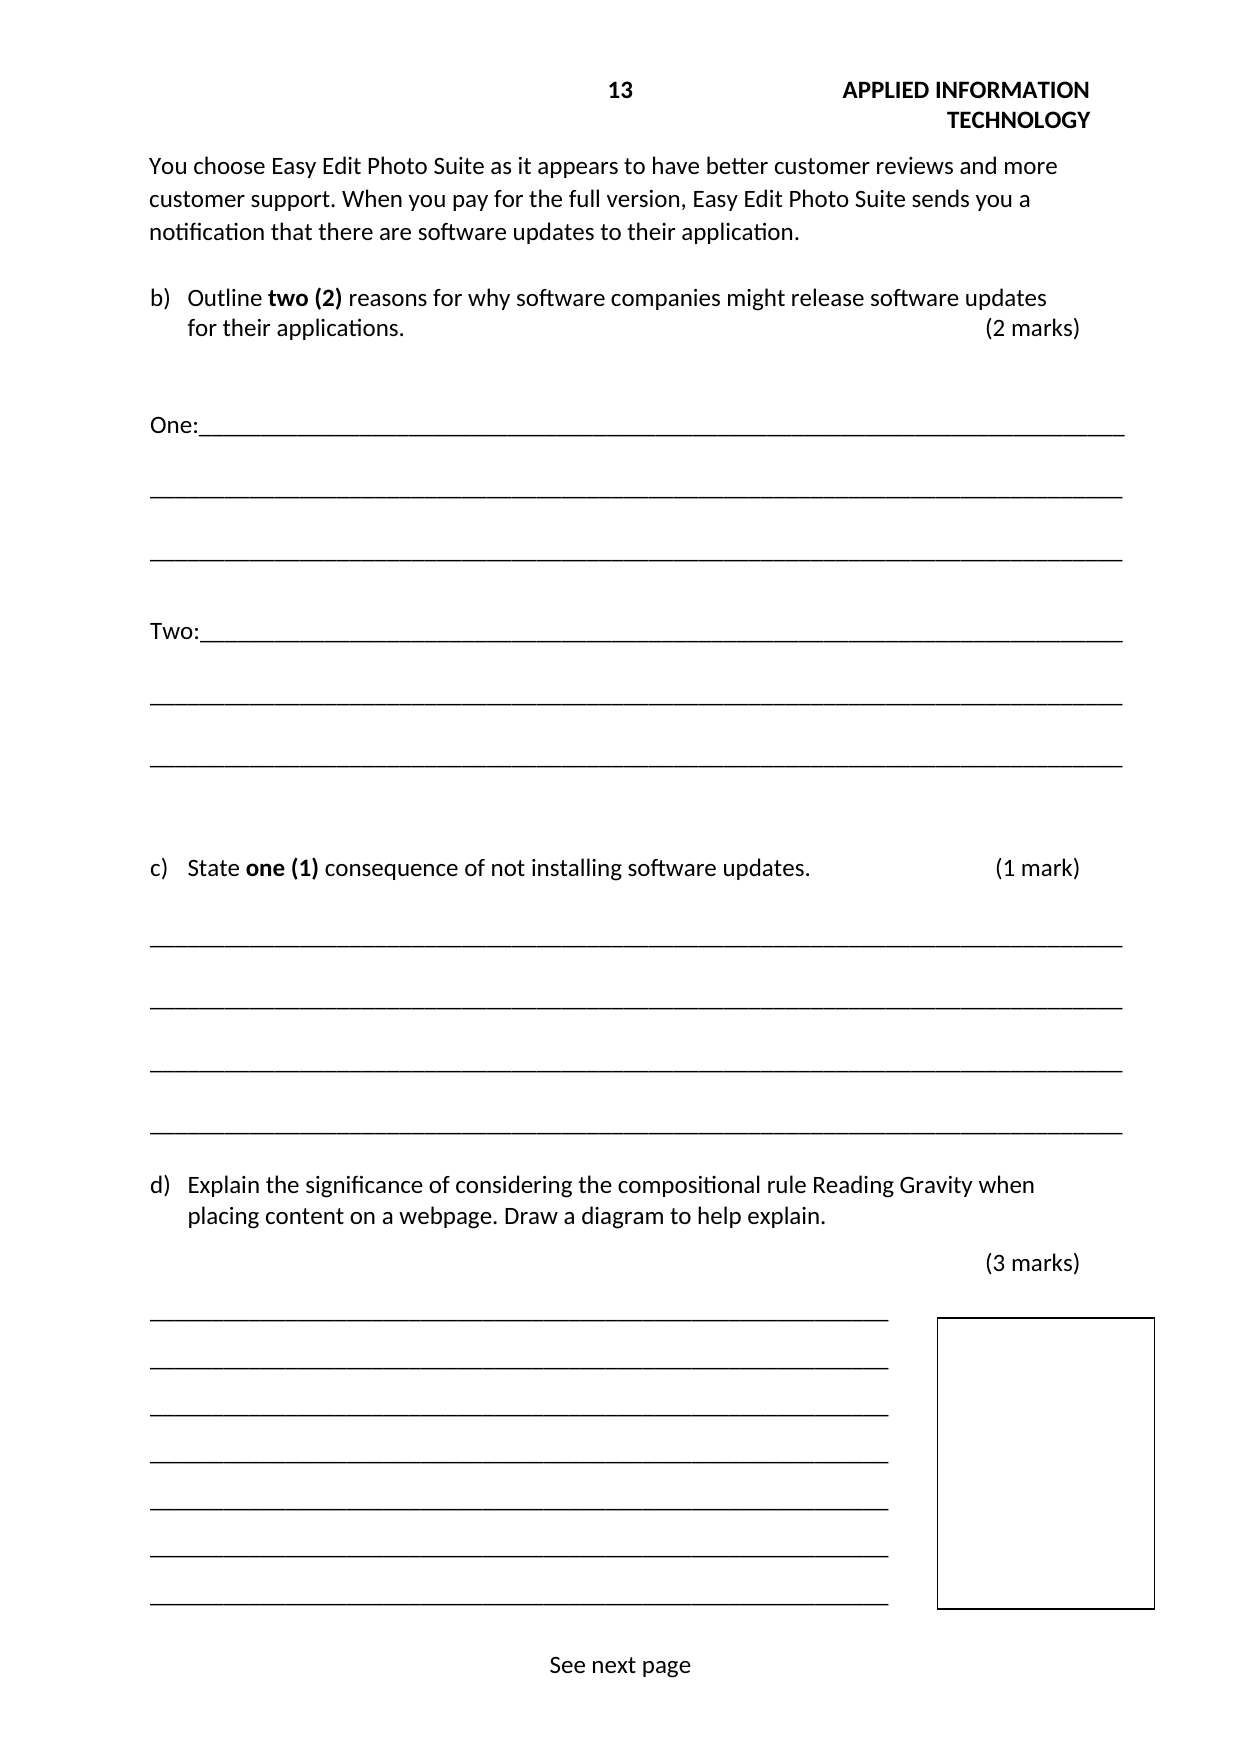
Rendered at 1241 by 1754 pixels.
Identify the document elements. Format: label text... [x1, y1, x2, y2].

text One: [150, 409, 1090, 439]
text Outline two (2) reasons for why software companies might release software updates for their applications. (2 marks) [150, 282, 1078, 343]
list (3 marks) [187, 1247, 1078, 1278]
text You choose Easy Edit Photo Suite as it appears to have better customer reviews and more customer support. When you pay for the full version, Easy Edit Photo Suite sends you a notification that there are software updates to their application. [149, 150, 1090, 246]
text Two: [150, 615, 1090, 646]
text State one (1) consequence of not installing software updates. (1 mark) [150, 852, 1078, 883]
text Explain the significance of considering the compositional rule Reading Gravity when placing content on a webpage. Draw a diagram to help explain. [150, 1170, 1078, 1231]
